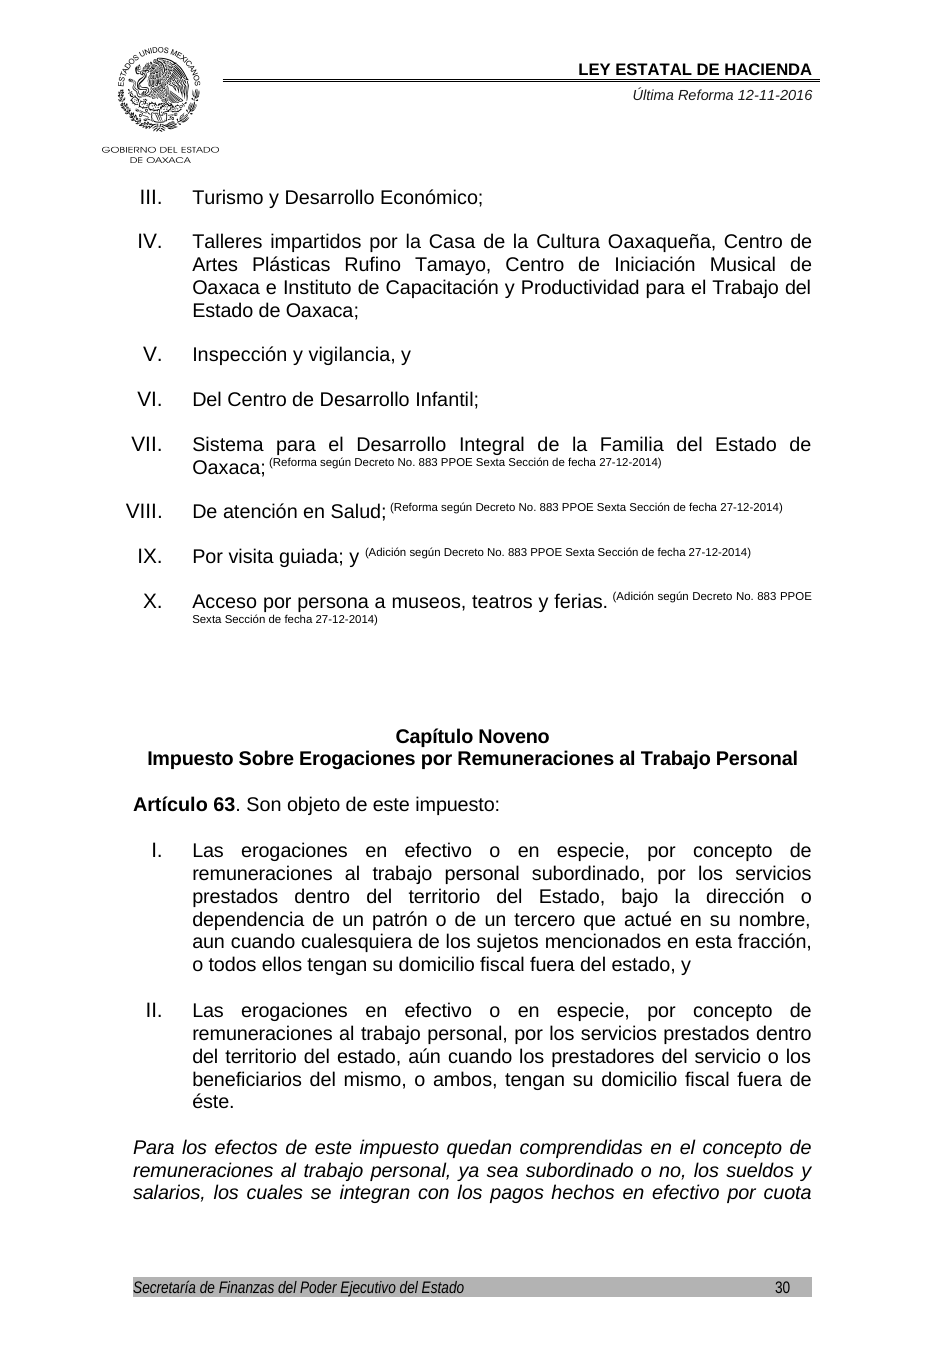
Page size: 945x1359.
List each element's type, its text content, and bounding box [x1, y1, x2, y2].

list Sistema para el Desarrollo Integral de la Familia del Estado de Oaxaca; (Reforma según Decreto No. 883 PPOE Sexta Sección de fecha 27-12-2014) [162, 432, 812, 478]
text Capítulo Noveno [133, 724, 812, 747]
list Del Centro de Desarrollo Infantil; [162, 387, 812, 411]
text Impuesto Sobre Erogaciones por Remuneraciones al Trabajo Personal [133, 747, 812, 770]
list Inspección y vigilancia, y [162, 342, 812, 366]
list De atención en Salud; (Reforma según Decreto No. 883 PPOE Sexta Sección de fecha 27-12-2014) [162, 499, 812, 523]
list Turismo y Desarrollo Económico; [162, 184, 812, 208]
list Las erogaciones en efectivo o en especie, por concepto de remuneraciones al trabajo personal subordinado, por los servicios prestados dentro del territorio del Estado, bajo la dirección o dependencia de un patrón o de un tercero que actué en su nombre, aun cuando cualesquiera de los sujetos mencionados en esta fracción, o todos ellos tengan su domicilio fiscal fuera del estado, y [162, 838, 812, 976]
list Acceso por persona a museos, teatros y ferias. (Adición según Decreto No. 883 PPOE Sexta Sección de fecha 27-12-2014) [162, 589, 812, 636]
text Artículo 63. Son objeto de este impuesto: [133, 793, 812, 815]
list Por visita guiada; y (Adición según Decreto No. 883 PPOE Sexta Sección de fecha 27-12-2014) [162, 544, 812, 568]
list Las erogaciones en efectivo o en especie, por concepto de remuneraciones al trabajo personal, por los servicios prestados dentro del territorio del estado, aún cuando los prestadores del servicio o los beneficiarios del mismo, o ambos, tengan su domicilio fiscal fuera de éste. [162, 998, 812, 1113]
picture [99, 44, 222, 166]
list Talleres impartidos por la Casa de la Cultura Oaxaqueña, Centro de Artes Plásticas Rufino Tamayo, Centro de Iniciación Musical de Oaxaca e Instituto de Capacitación y Productividad para el Trabajo del Estado de Oaxaca; [162, 229, 812, 321]
